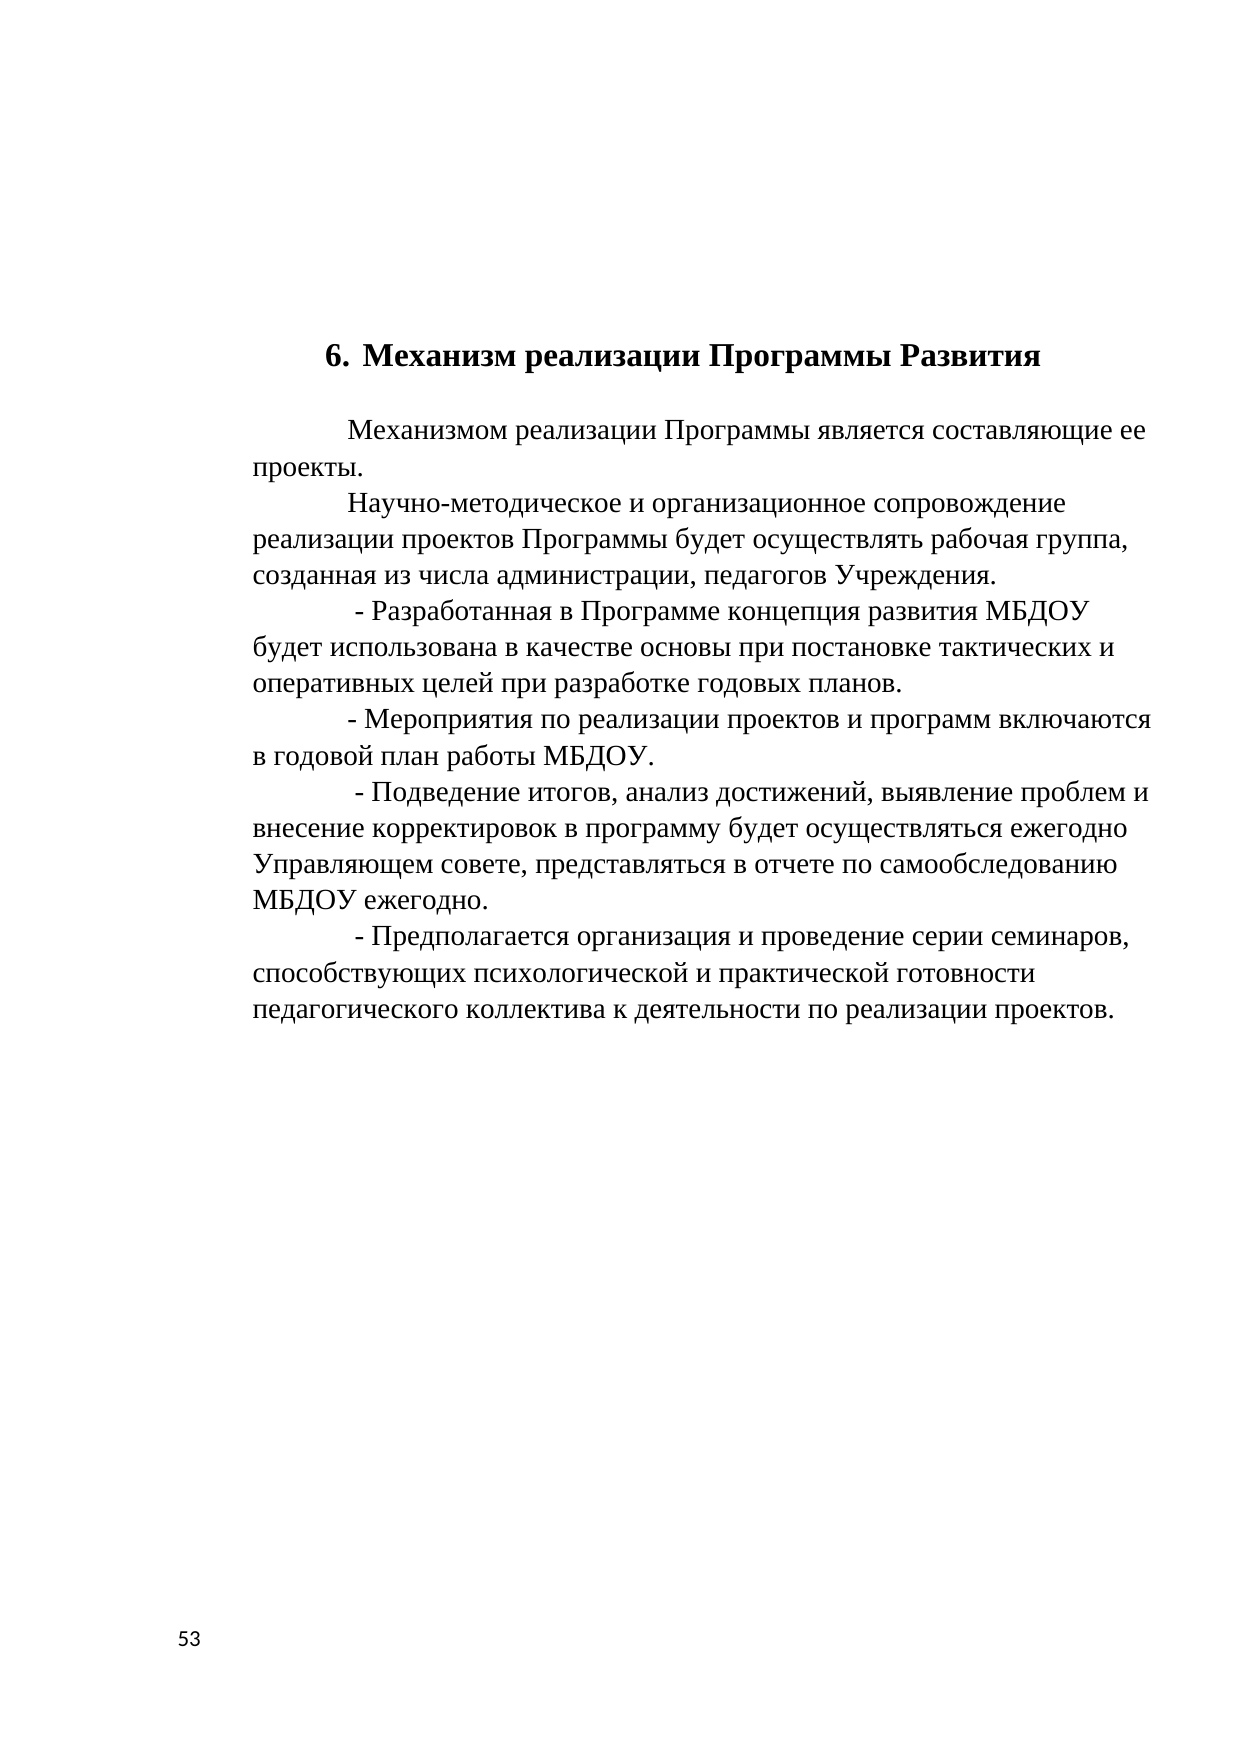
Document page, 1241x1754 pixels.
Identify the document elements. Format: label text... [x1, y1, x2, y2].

list Механизмом реализации Программы является составляющие ее проекты. [252, 412, 1152, 482]
list - Разработанная в Программе концепция развития МБДОУ будет использована в качестве основы при постановке тактических и оперативных целей при разработке годовых планов. [252, 593, 1152, 699]
list - Предполагается организация и проведение серии семинаров, способствующих психологической и практической готовности педагогического коллектива к деятельности по реализации проектов. [252, 918, 1152, 1024]
list Научно-методическое и организационное сопровождение реализации проектов Программы будет осуществлять рабочая группа, созданная из числа администрации, педагогов Учреждения. [252, 485, 1152, 591]
list - Мероприятия по реализации проектов и программ включаются в годовой план работы МБДОУ. [252, 702, 1152, 771]
list - Подведение итогов, анализ достижений, выявление проблем и внесение корректировок в программу будет осуществляться ежегодно Управляющем совете, представляться в отчете по самообследованию МБДОУ ежегодно. [252, 774, 1152, 916]
list Механизм реализации Программы Развития [215, 335, 1152, 373]
